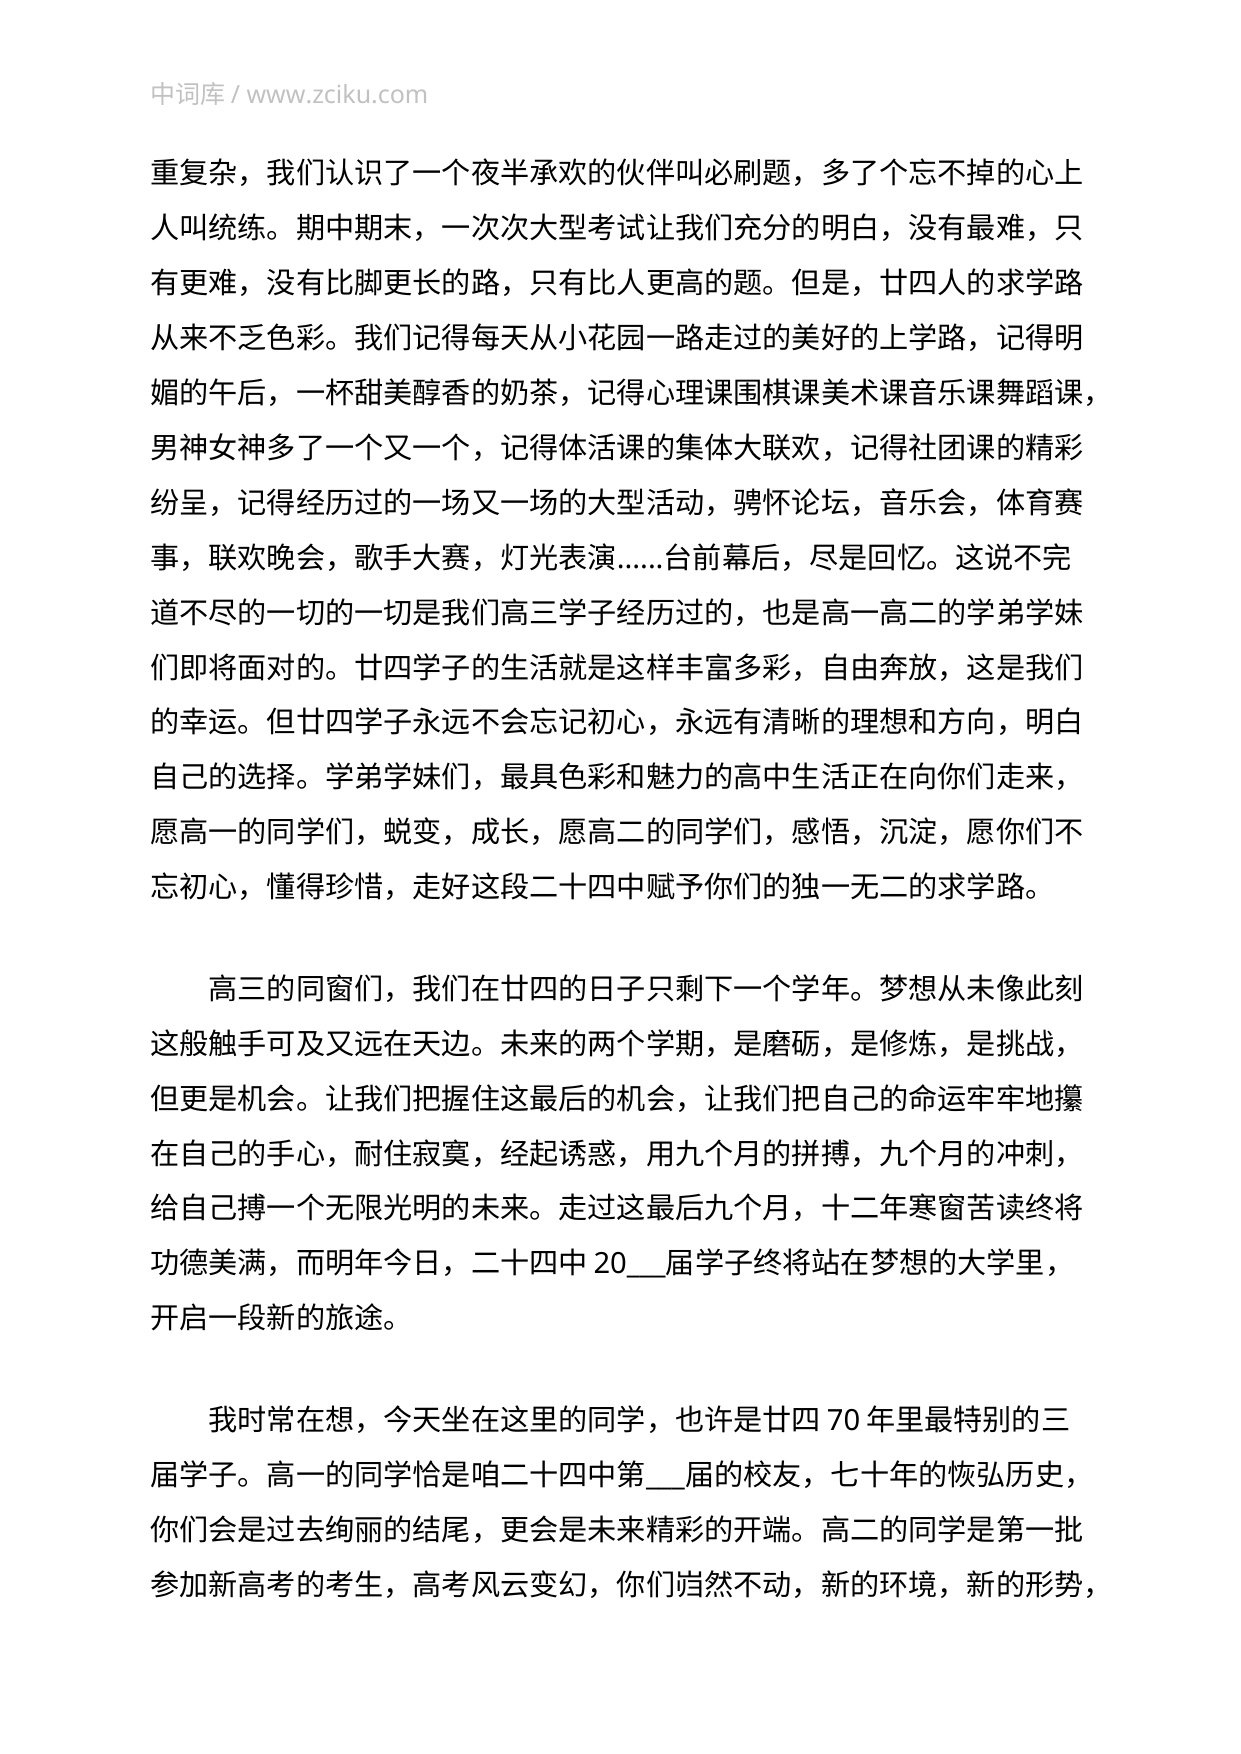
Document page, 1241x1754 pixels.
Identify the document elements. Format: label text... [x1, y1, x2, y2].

text 高三的同窗们，我们在廿四的日子只剩下一个学年。梦想从未像此刻这般触手可及又远在天边。未来的两个学期，是磨砺，是修炼，是挑战，但更是机会。让我们把握住这最后的机会，让我们把自己的命运牢牢地攥在自己的手心，耐住寂寞，经起诱惑，用九个月的拼搏，九个月的冲刺，给自己搏一个无限光明的未来。走过这最后九个月，十二年寒窗苦读终将功德美满，而明年今日，二十四中20___届学子终将站在梦想的大学里，开启一段新的旅途。 [150, 966, 1090, 1337]
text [150, 150, 1090, 906]
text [150, 1397, 1090, 1604]
